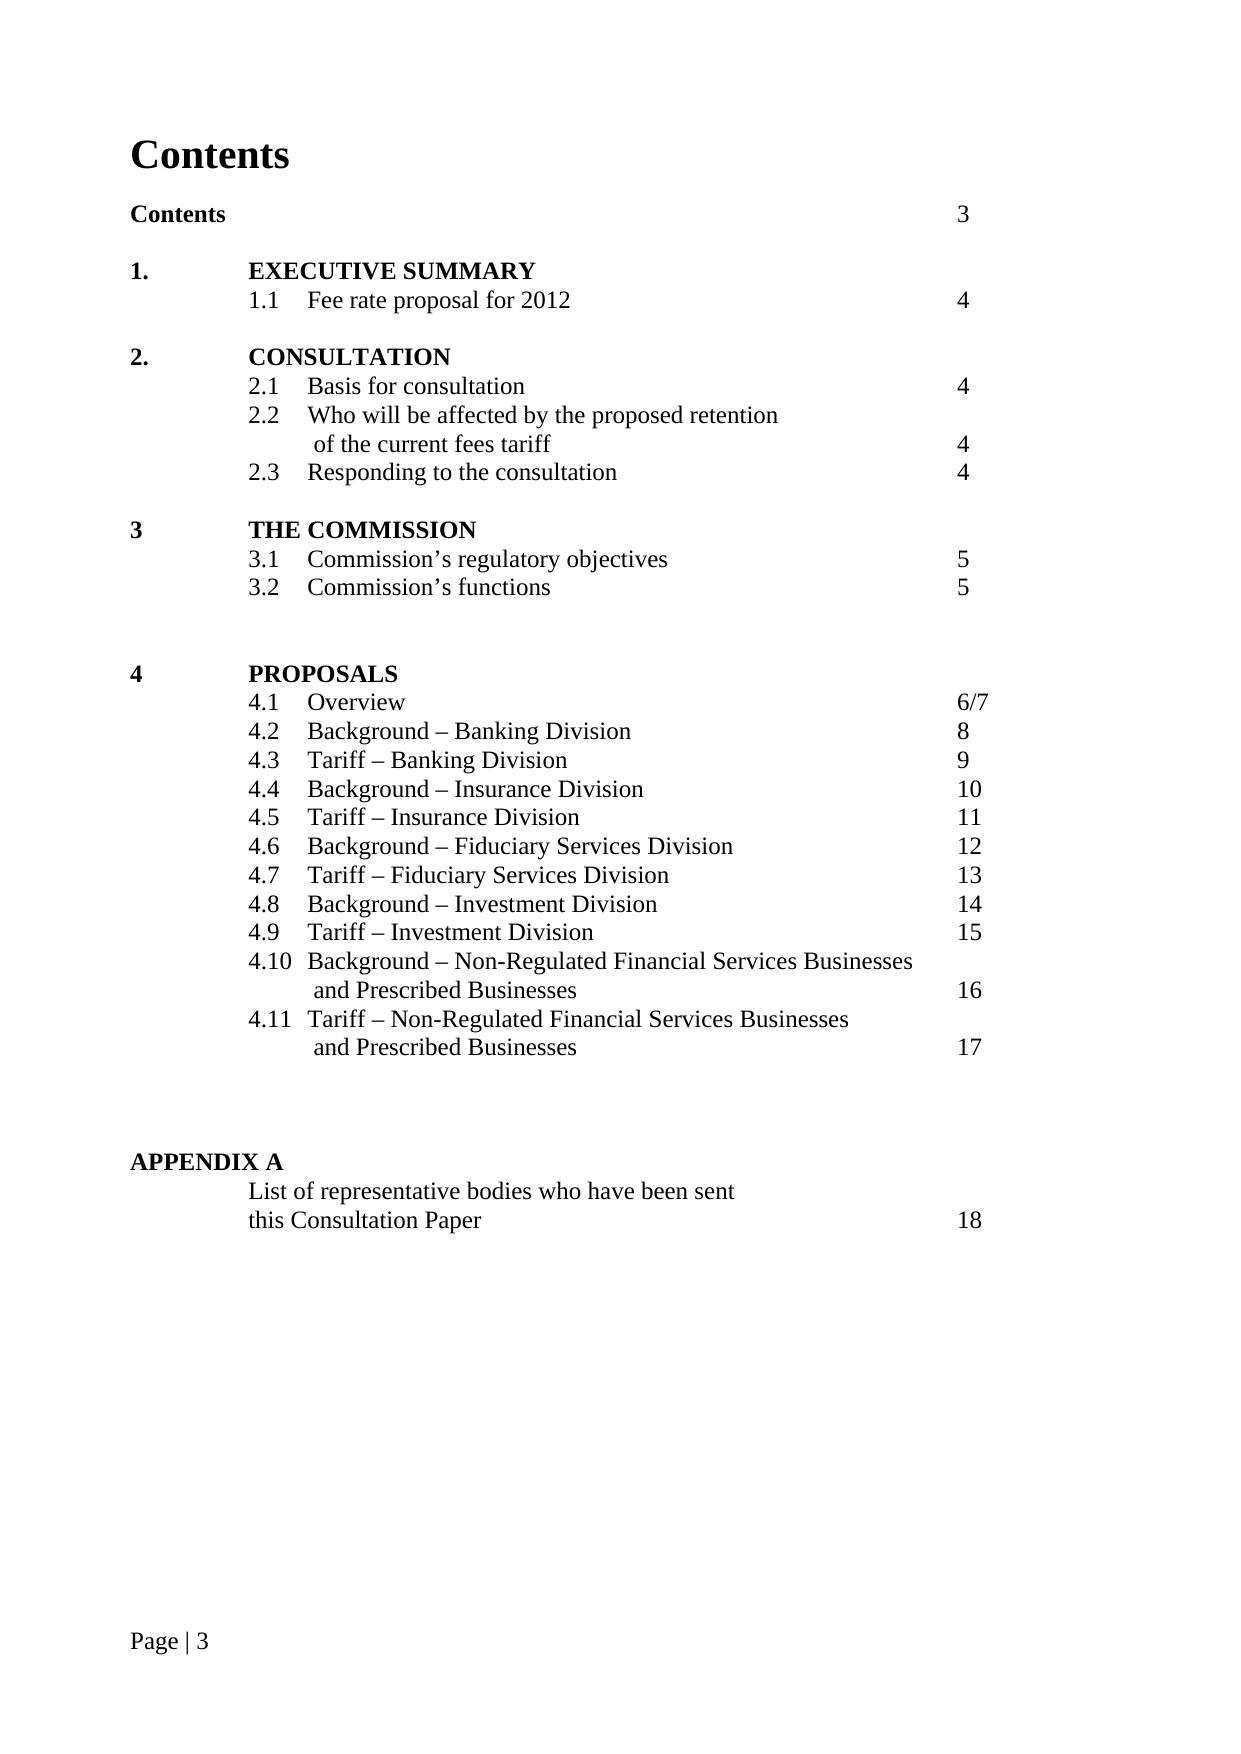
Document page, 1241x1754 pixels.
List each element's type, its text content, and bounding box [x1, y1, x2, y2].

text 3.2 Commission’s functions 5 [130, 572, 1110, 601]
text and Prescribed Businesses 17 [130, 1032, 1110, 1061]
text this Consultation Paper 18 [130, 1205, 1110, 1234]
text 4.2 Background – Banking Division 8 [130, 716, 1110, 745]
text 2.2 Who will be affected by the proposed retention [130, 400, 1110, 429]
text 3 THE COMMISSION [130, 515, 1110, 544]
text Contents [130, 130, 1110, 178]
text 1.1 Fee rate proposal for 2012 4 [130, 285, 1110, 314]
text 1. EXECUTIVE SUMMARY [130, 256, 1110, 285]
text APPENDIX A [130, 1147, 1110, 1176]
text 4.8 Background – Investment Division 14 [130, 889, 1110, 917]
text 4 PROPOSALS [130, 659, 1110, 687]
text 3.1 Commission’s regulatory objectives 5 [130, 544, 1110, 572]
text and Prescribed Businesses 16 [130, 975, 1110, 1004]
text 4.6 Background – Fiduciary Services Division 12 [130, 831, 1110, 860]
text of the current fees tariff 4 [130, 429, 1110, 457]
text 2. CONSULTATION [130, 342, 1110, 371]
text Contents 3 [130, 199, 1110, 227]
text 4.11 Tariff – Non-Regulated Financial Services Businesses [130, 1004, 1110, 1032]
text 4.3 Tariff – Banking Division 9 [130, 745, 1110, 774]
text 2.3 Responding to the consultation 4 [130, 457, 1110, 486]
text 4.4 Background – Insurance Division 10 [130, 774, 1110, 802]
text List of representative bodies who have been sent [130, 1176, 1110, 1205]
text 4.5 Tariff – Insurance Division 11 [130, 802, 1110, 831]
text 4.10 Background – Non-Regulated Financial Services Businesses [130, 946, 1110, 975]
text 4.1 Overview 6/7 [130, 687, 1110, 716]
text 4.7 Tariff – Fiduciary Services Division 13 [130, 860, 1110, 889]
text 2.1 Basis for consultation 4 [130, 371, 1110, 400]
text 4.9 Tariff – Investment Division 15 [130, 917, 1110, 946]
